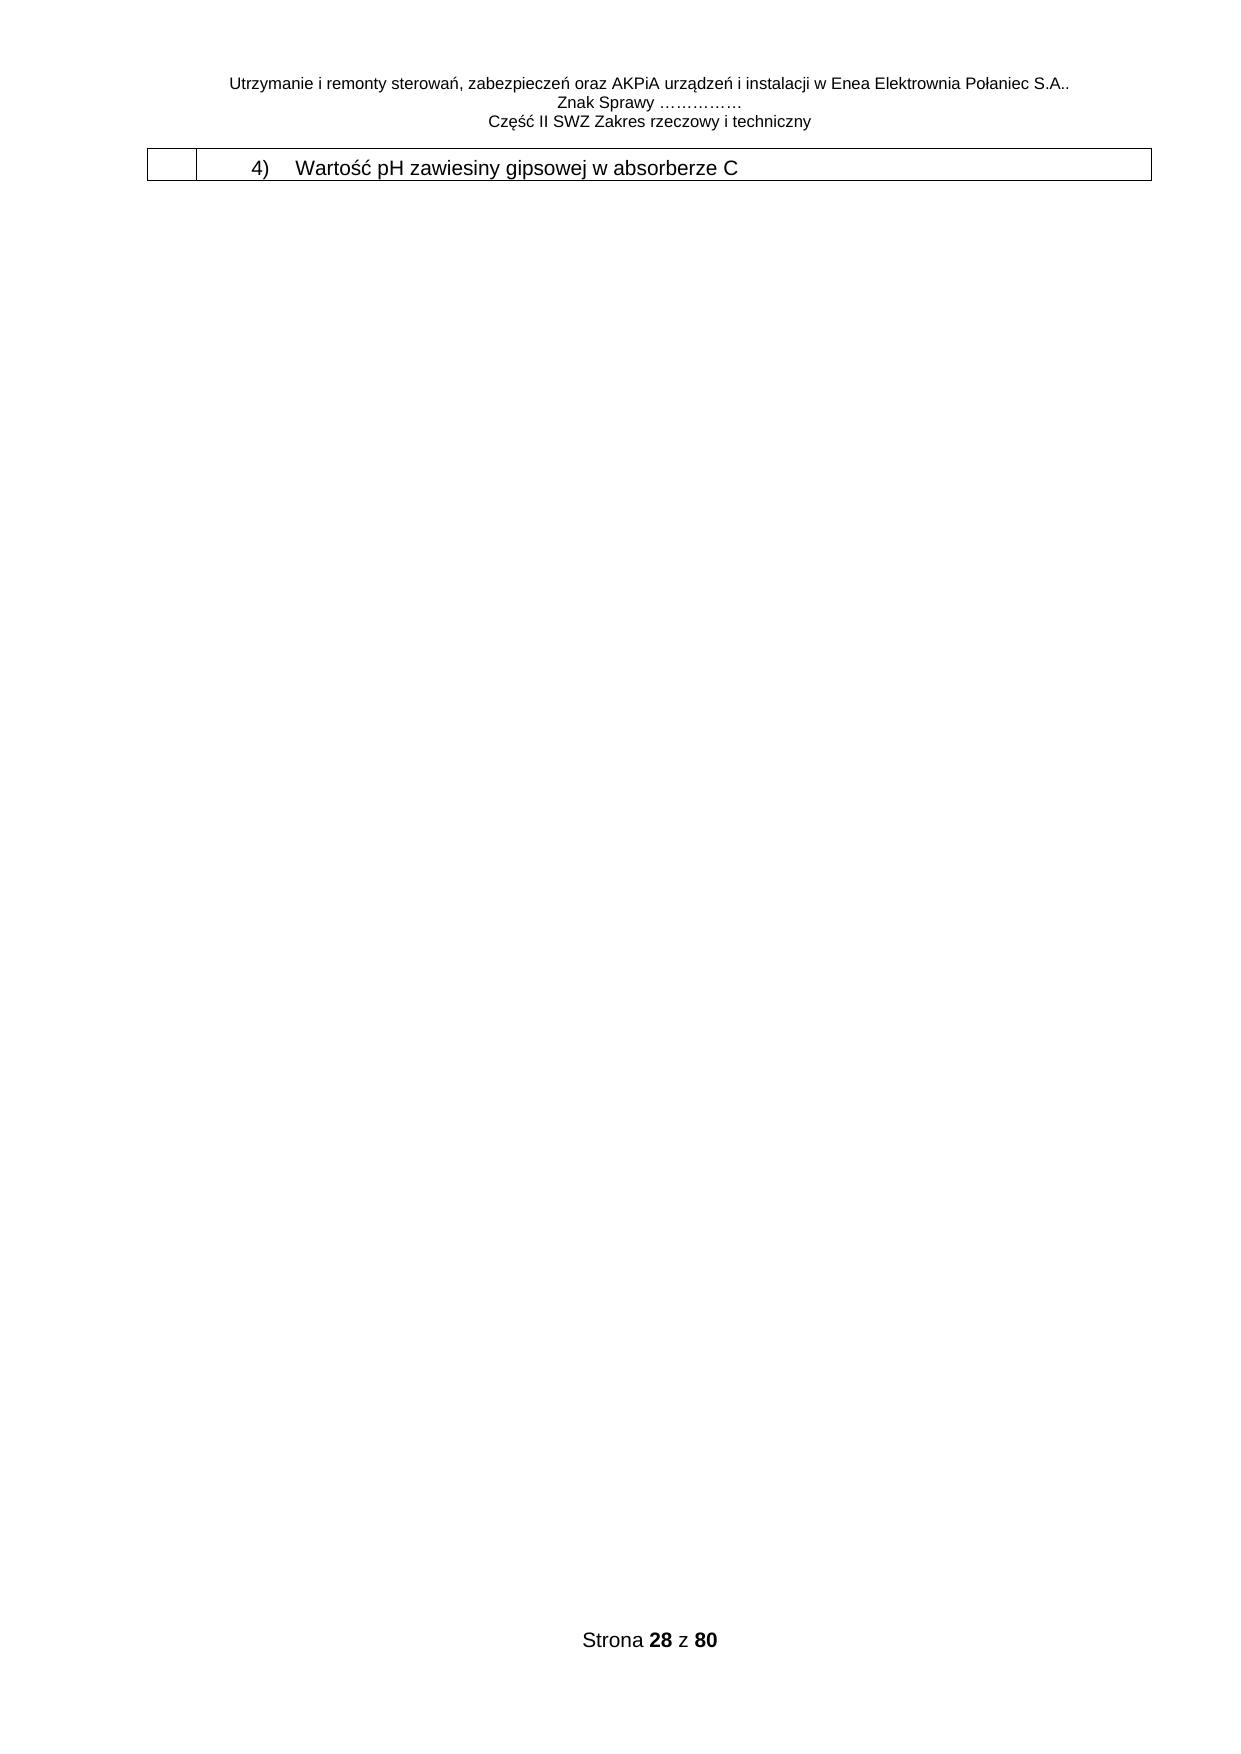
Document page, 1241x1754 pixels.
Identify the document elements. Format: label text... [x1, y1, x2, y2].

table_cell 2. [148, 149, 196, 180]
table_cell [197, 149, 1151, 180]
